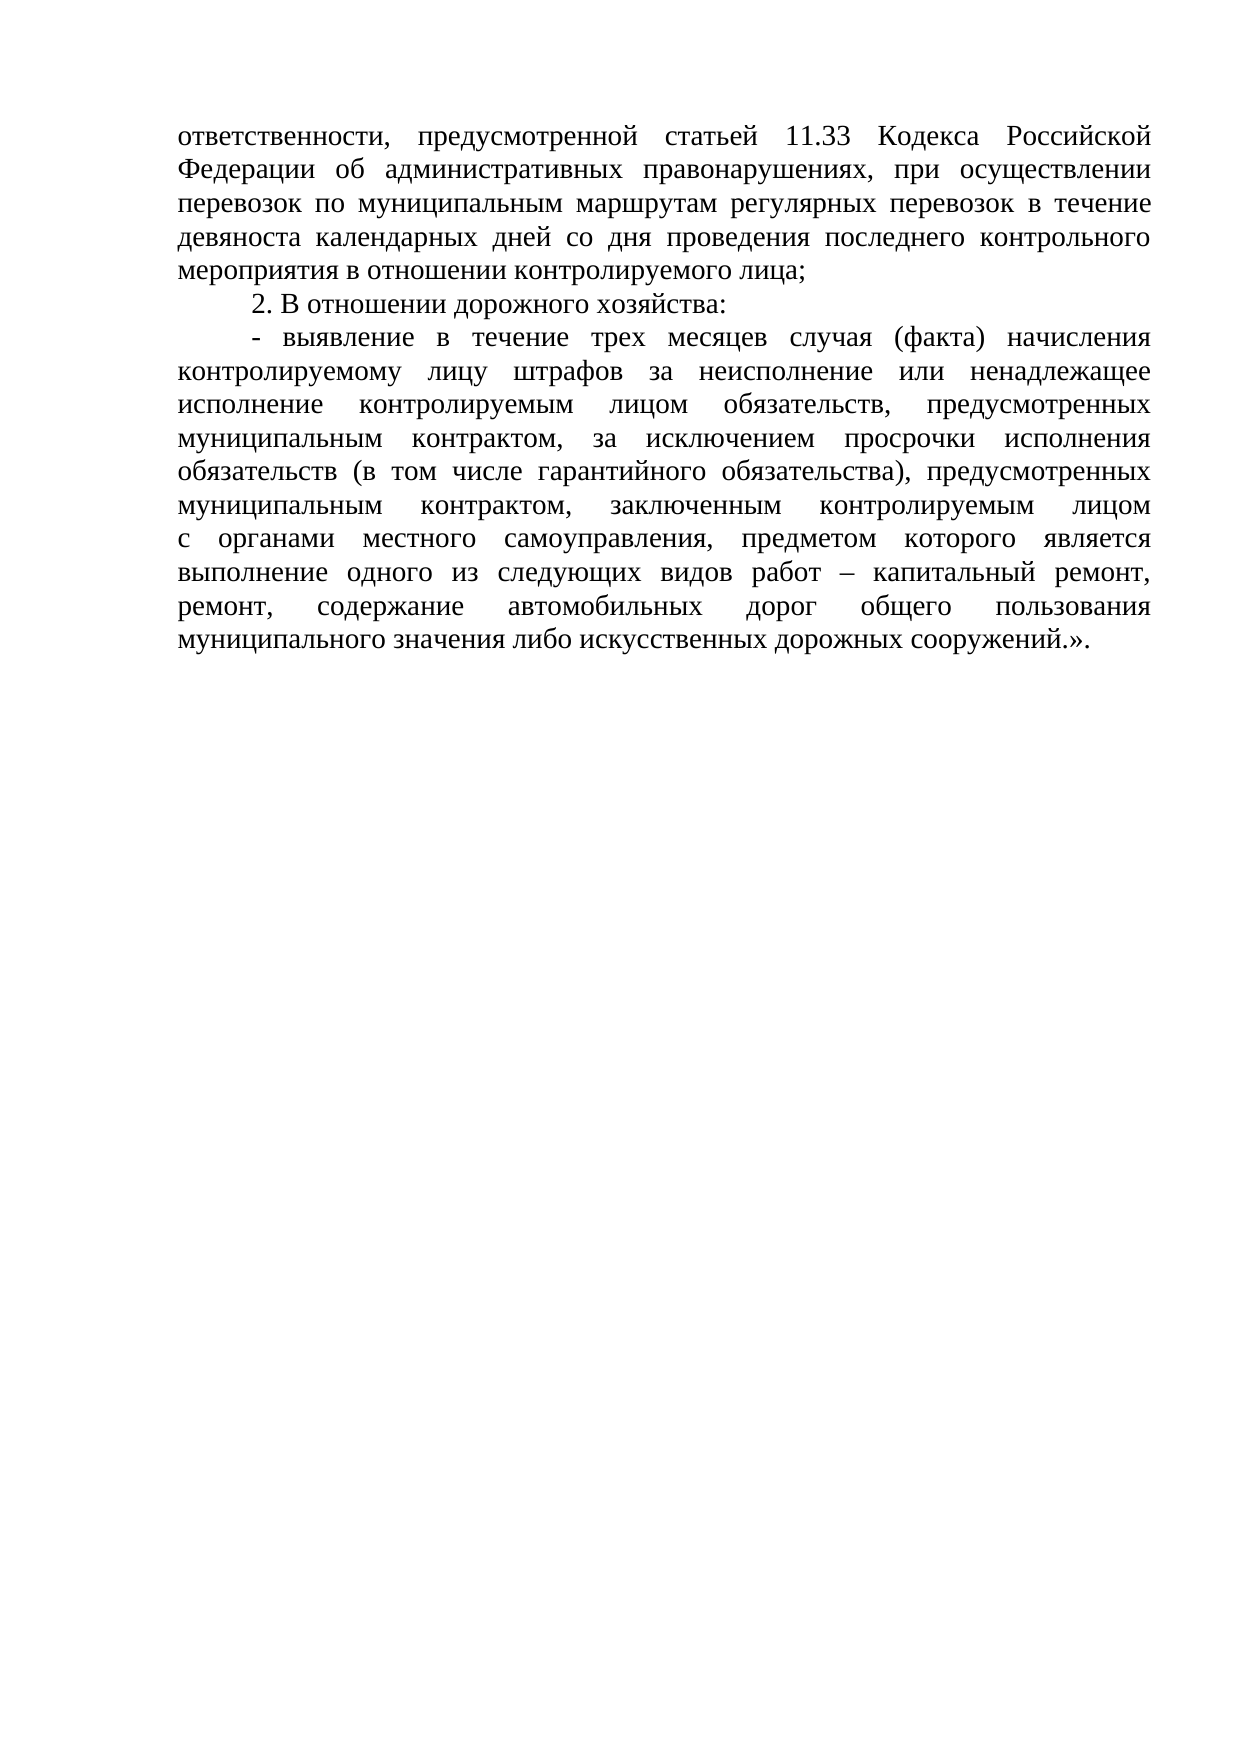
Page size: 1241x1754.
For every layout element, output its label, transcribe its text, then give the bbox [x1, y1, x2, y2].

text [177, 118, 1152, 286]
text 2. В отношении дорожного хозяйства: [177, 286, 1152, 319]
text - выявление в течение трех месяцев случая (факта) начисления контролируемому лицу штрафов за неисполнение или ненадлежащее исполнение контролируемым лицом обязательств, предусмотренных муниципальным контрактом, за исключением просрочки исполнения обязательств (в том числе гарантийного обязательства), предусмотренных муниципальным контрактом, заключенным контролируемым лицом с органами местного самоуправления, предметом которого является выполнение одного из следующих видов работ – капитальный ремонт, ремонт, содержание автомобильных дорог общего пользования муниципального значения либо искусственных дорожных сооружений.». [177, 319, 1152, 655]
